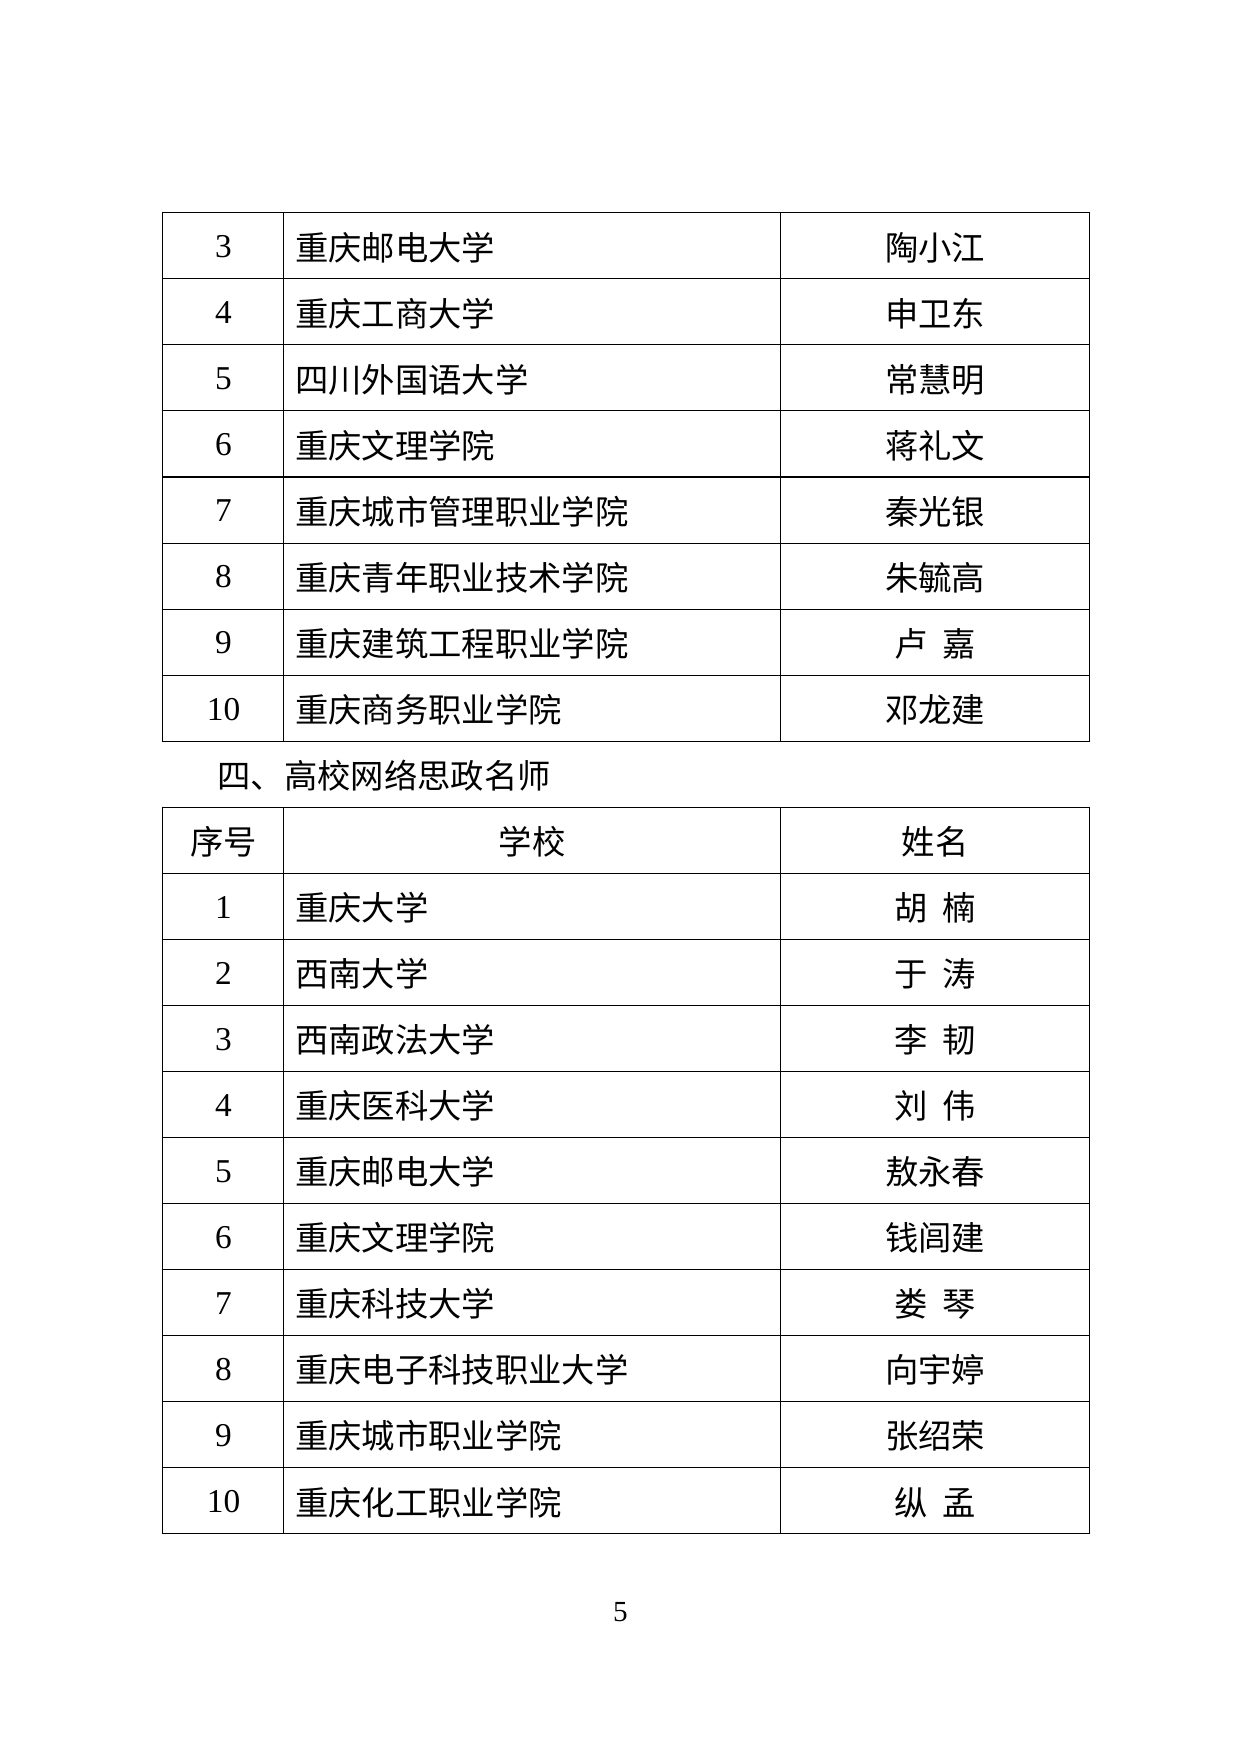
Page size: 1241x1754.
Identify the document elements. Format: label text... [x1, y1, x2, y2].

table_cell 娄 琴 [781, 1270, 1089, 1335]
table_cell 邓龙建 [781, 676, 1089, 741]
table_cell 蒋礼文 [781, 411, 1089, 476]
table_cell 常慧明 [781, 345, 1089, 410]
table_cell 5 [163, 1138, 283, 1203]
table_cell 1 [163, 874, 283, 939]
table_cell 4 [163, 279, 283, 344]
table_cell 重庆电子科技职业大学 [284, 1336, 780, 1401]
table_cell 敖永春 [781, 1138, 1089, 1203]
table_cell 西南政法大学 [284, 1006, 780, 1071]
table_cell 8 [163, 544, 283, 608]
table_cell 8 [163, 1336, 283, 1401]
table_cell 6 [163, 411, 283, 476]
table_cell 卢 嘉 [781, 610, 1089, 674]
table_cell 9 [163, 610, 283, 674]
table_cell 张绍荣 [781, 1402, 1089, 1467]
table_header 姓名 [781, 808, 1089, 873]
table_cell 陶小江 [781, 213, 1089, 278]
table_cell 向宇婷 [781, 1336, 1089, 1401]
table_cell 重庆文理学院 [284, 411, 780, 476]
table_cell 9 [163, 1402, 283, 1467]
table_cell 钱闾建 [781, 1204, 1089, 1269]
table_cell 重庆医科大学 [284, 1072, 780, 1137]
table_cell 重庆化工职业学院 [284, 1468, 780, 1533]
table_cell 2 [163, 940, 283, 1005]
table_cell 7 [163, 1270, 283, 1335]
table_cell 于 涛 [781, 940, 1089, 1005]
table_cell 重庆邮电大学 [284, 213, 780, 278]
table_cell 重庆商务职业学院 [284, 676, 780, 741]
table_cell 申卫东 [781, 279, 1089, 344]
table_header 序号 [163, 808, 283, 873]
table_cell 刘 伟 [781, 1072, 1089, 1137]
table_cell 7 [163, 478, 283, 542]
table_cell 重庆工商大学 [284, 279, 780, 344]
table_header 学校 [284, 808, 780, 873]
table_cell 10 [163, 676, 283, 741]
table_cell 3 [163, 1006, 283, 1071]
table_cell 重庆建筑工程职业学院 [284, 610, 780, 674]
table_cell 重庆邮电大学 [284, 1138, 780, 1203]
table_cell 6 [163, 1204, 283, 1269]
table_cell 李 韧 [781, 1006, 1089, 1071]
table_cell 重庆城市职业学院 [284, 1402, 780, 1467]
table_cell 重庆城市管理职业学院 [284, 478, 780, 542]
table_cell 重庆科技大学 [284, 1270, 780, 1335]
table_cell 四川外国语大学 [284, 345, 780, 410]
table_cell 10 [163, 1468, 283, 1533]
table_cell 重庆青年职业技术学院 [284, 544, 780, 608]
table_cell 重庆大学 [284, 874, 780, 939]
table_cell 3 [163, 213, 283, 278]
table_cell 5 [163, 345, 283, 410]
table_cell 胡 楠 [781, 874, 1089, 939]
table_cell 4 [163, 1072, 283, 1137]
table_cell 秦光银 [781, 478, 1089, 542]
table_cell 纵 孟 [781, 1468, 1089, 1533]
table_cell 重庆文理学院 [284, 1204, 780, 1269]
table_cell 西南大学 [284, 940, 780, 1005]
table_cell 朱毓高 [781, 544, 1089, 608]
text 四、高校网络思政名师 [151, 742, 1089, 807]
